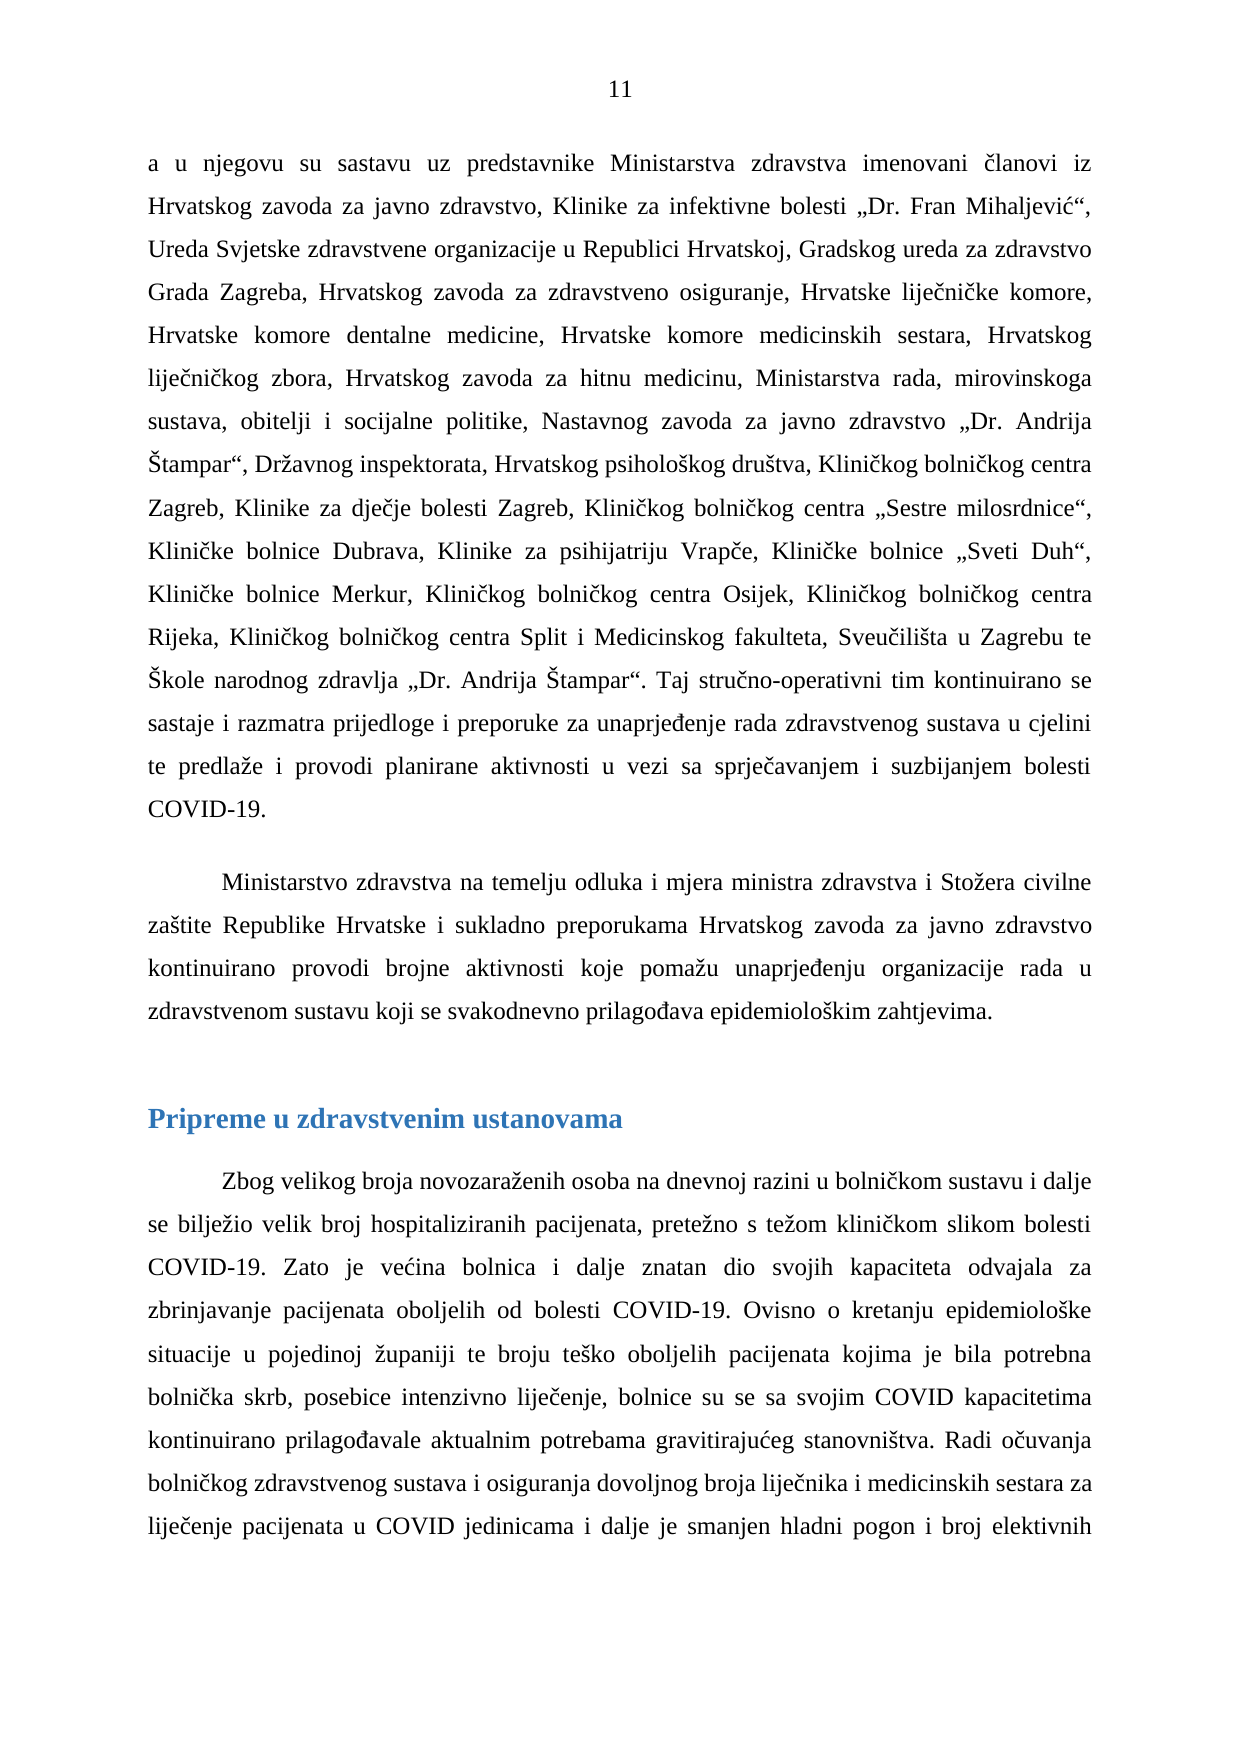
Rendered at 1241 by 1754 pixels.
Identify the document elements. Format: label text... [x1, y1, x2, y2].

subtitle Pripreme u zdravstvenim ustanovama [148, 1101, 1093, 1135]
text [148, 1166, 1093, 1540]
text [148, 148, 1093, 823]
text Ministarstvo zdravstva na temelju odluka i mjera ministra zdravstva i Stožera civilne zaštite Republike Hrvatske i sukladno preporukama Hrvatskog zavoda za javno zdravstvo kontinuirano provodi brojne aktivnosti koje pomažu unaprjeđenju organizacije rada u zdravstvenom sustavu koji se svakodnevno prilagođava epidemiološkim zahtjevima. [148, 867, 1093, 1025]
